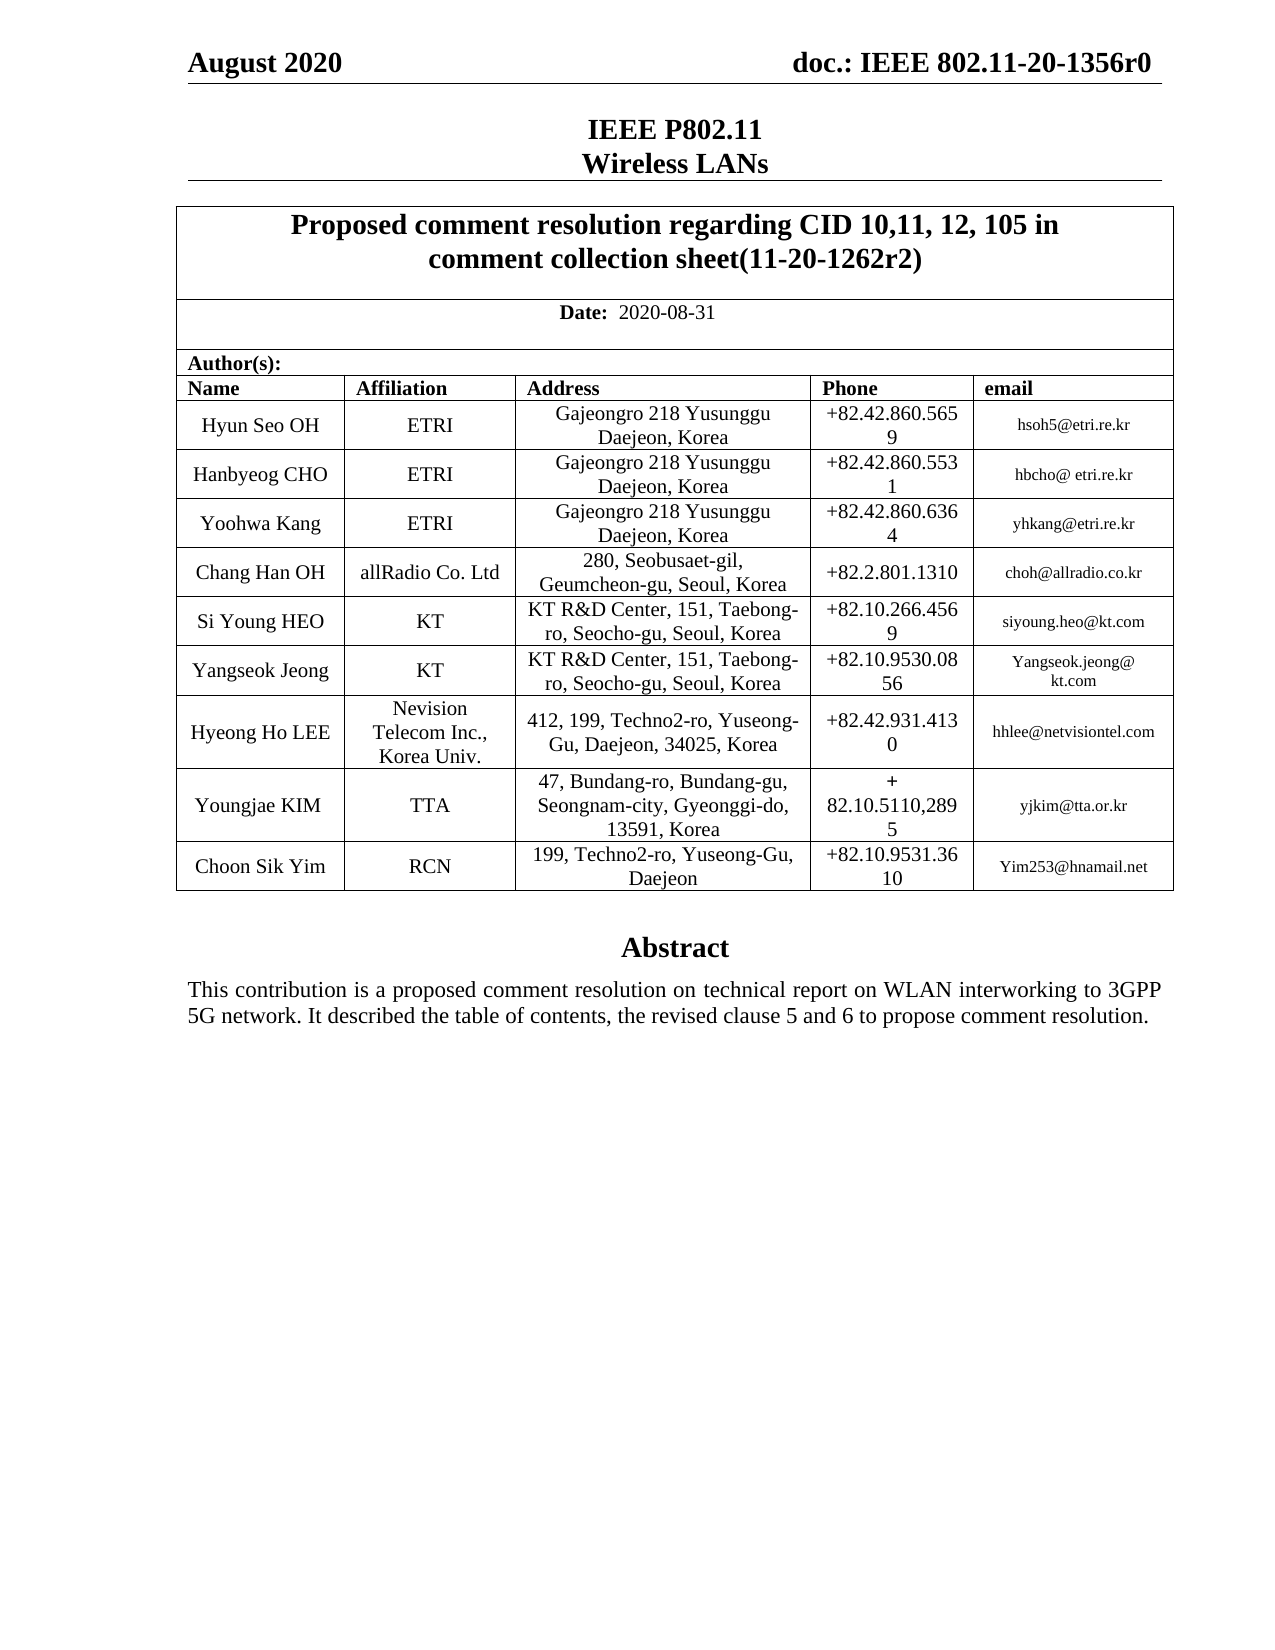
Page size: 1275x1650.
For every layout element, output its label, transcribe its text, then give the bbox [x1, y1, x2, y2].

table_cell 47, Bundang-ro, Bundang-gu, Seongnam-city, Gyeonggi-do, 13591, Korea [516, 769, 810, 841]
table_cell Hanbyeog CHO [177, 450, 344, 498]
table_cell Yangseok Jeong [177, 646, 344, 694]
table_cell +82.10.266.4569 [811, 597, 973, 645]
table_header Proposed comment resolution regarding CID 10,11, 12, 105 in comment collection sheet(11-20-1262r2) [177, 207, 1173, 299]
table_cell Yim253@hnamail.net [974, 842, 1173, 890]
table_cell choh@allradio.co.kr [974, 548, 1173, 596]
text IEEE P802.11 Wireless LANs [187, 112, 1162, 181]
table_cell 280, Seobusaet-gil, Geumcheon-gu, Seoul, Korea [516, 548, 810, 596]
table_cell Affiliation [345, 376, 515, 399]
table_cell +82.42.860.5659 [811, 401, 973, 449]
table_cell Name [177, 376, 344, 399]
table_cell +82.10.5110,2895 [811, 769, 973, 841]
table_cell Hyeong Ho LEE [177, 696, 344, 768]
table_cell Gajeongro 218 Yusunggu Daejeon, Korea [516, 450, 810, 498]
table_cell hsoh5@etri.re.kr [974, 401, 1173, 449]
table_cell Nevision Telecom Inc., Korea Univ. [345, 696, 515, 768]
table_cell Date: 2020-08-31 [177, 300, 1173, 349]
table_cell +82.10.9531.3610 [811, 842, 973, 890]
table_cell 199, Techno2-ro, Yuseong-Gu, Daejeon [516, 842, 810, 890]
table_cell Hyun Seo OH [177, 401, 344, 449]
text This contribution is a proposed comment resolution on technical report on WLAN interworking to 3GPP 5G network. It described the table of contents, the revised clause 5 and 6 to propose comment resolution. [187, 976, 1162, 1029]
table_cell Chang Han OH [177, 548, 344, 596]
table_cell RCN [345, 842, 515, 890]
table_cell Si Young HEO [177, 597, 344, 645]
table_cell yjkim@tta.or.kr [974, 769, 1173, 841]
table_cell Phone [811, 376, 973, 399]
table_cell allRadio Co. Ltd [345, 548, 515, 596]
table_cell hhlee@netvisiontel.com [974, 696, 1173, 768]
table_cell Gajeongro 218 Yusunggu Daejeon, Korea [516, 401, 810, 449]
table_cell KT [345, 597, 515, 645]
table_cell ETRI [345, 499, 515, 547]
table_cell +82.42.860.6364 [811, 499, 973, 547]
text Abstract [187, 930, 1162, 964]
table_cell TTA [345, 769, 515, 841]
table_cell KT R&D Center, 151, Taebong-ro, Seocho-gu, Seoul, Korea [516, 597, 810, 645]
table_cell ETRI [345, 401, 515, 449]
table_cell email [974, 376, 1173, 399]
table_cell 412, 199, Techno2-ro, Yuseong-Gu, Daejeon, 34025, Korea [516, 696, 810, 768]
table_cell Yoohwa Kang [177, 499, 344, 547]
table_cell +82.2.801.1310 [811, 548, 973, 596]
table_cell ETRI [345, 450, 515, 498]
table_cell siyoung.heo@kt.com [974, 597, 1173, 645]
table_cell Youngjae KIM [177, 769, 344, 841]
table_cell KT R&D Center, 151, Taebong-ro, Seocho-gu, Seoul, Korea [516, 646, 810, 694]
table_cell +82.10.9530.0856 [811, 646, 973, 694]
table_cell yhkang@etri.re.kr [974, 499, 1173, 547]
table_cell Address [516, 376, 810, 399]
table_cell Gajeongro 218 Yusunggu Daejeon, Korea [516, 499, 810, 547]
table_cell Choon Sik Yim [177, 842, 344, 890]
table_cell Author(s): [177, 350, 1173, 374]
table_cell KT [345, 646, 515, 694]
table_cell hbcho@ etri.re.kr [974, 450, 1173, 498]
table_cell +82.42.931.4130 [811, 696, 973, 768]
table_cell +82.42.860.5531 [811, 450, 973, 498]
table_cell Yangseok.jeong@ kt.com [974, 646, 1173, 694]
